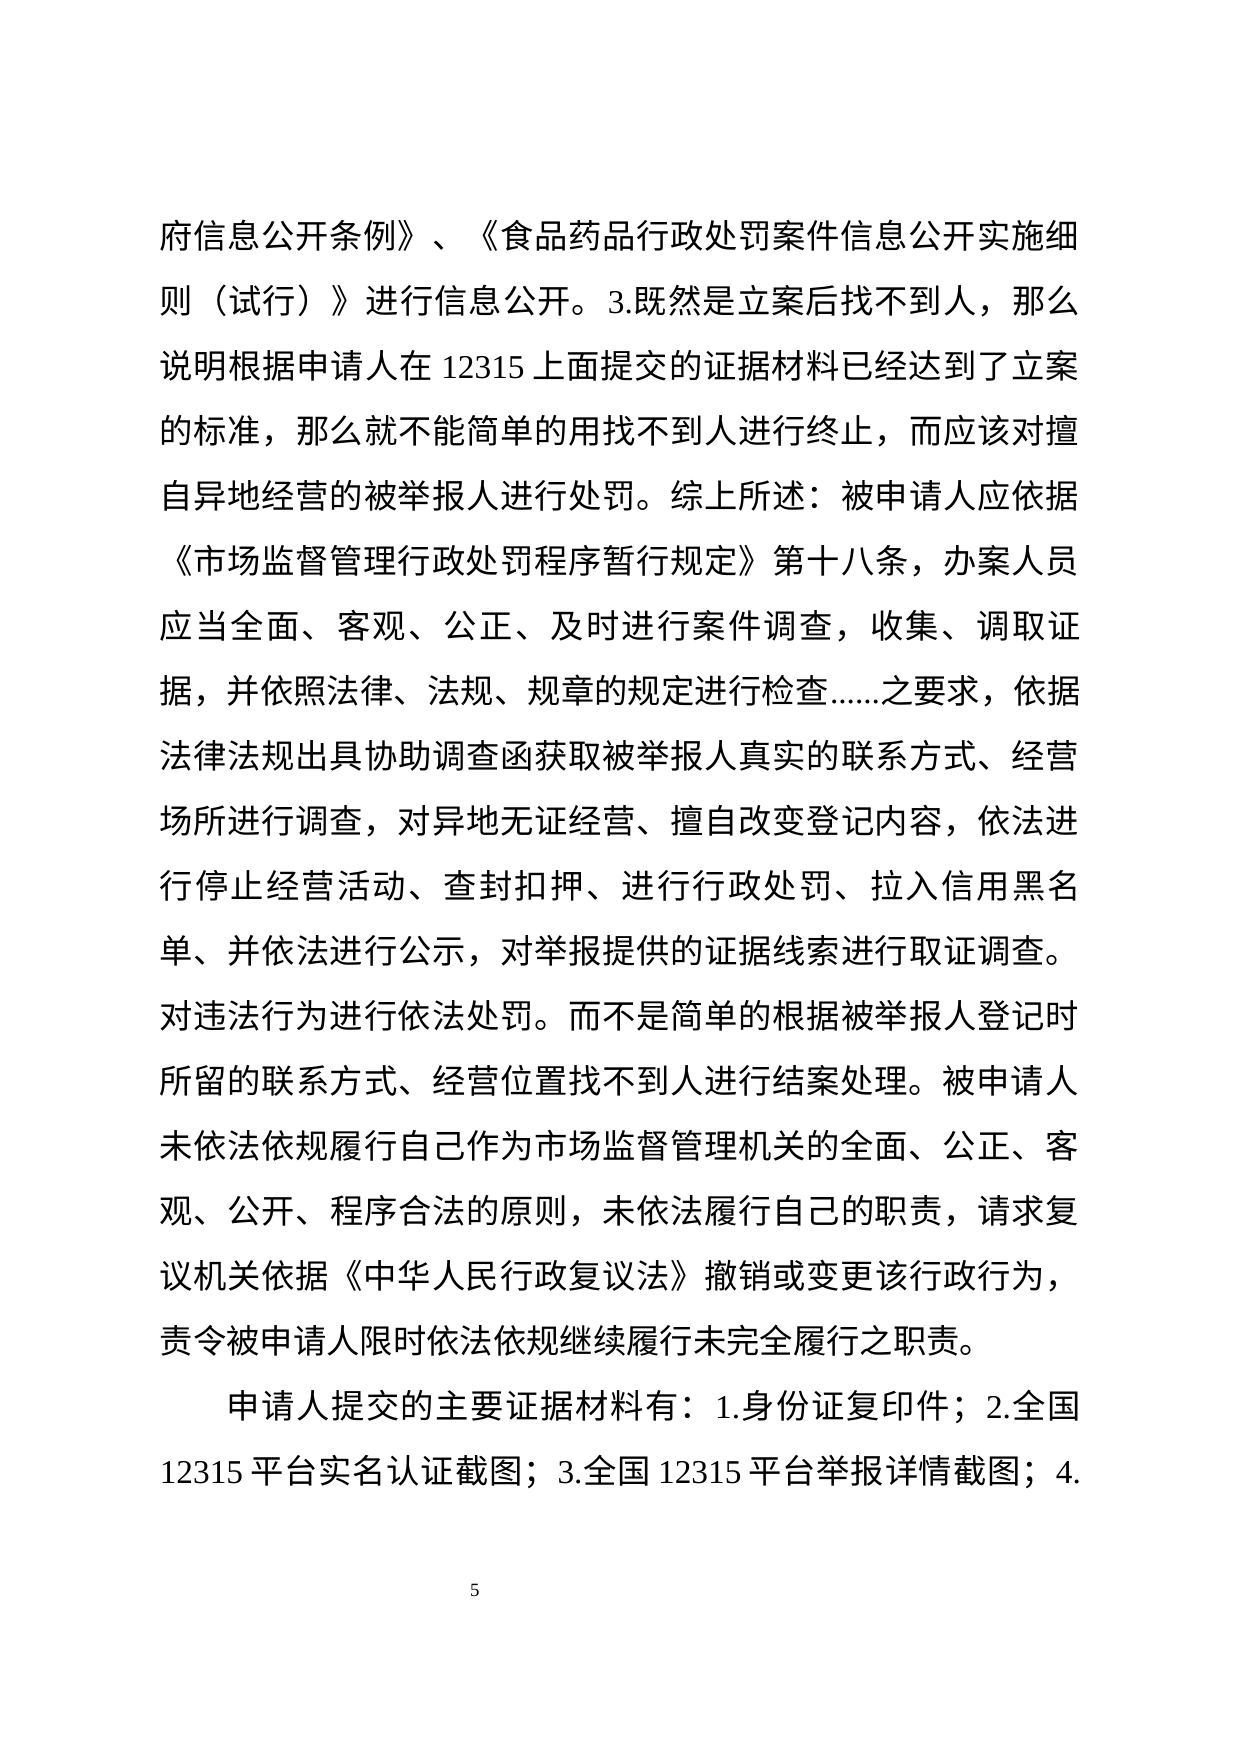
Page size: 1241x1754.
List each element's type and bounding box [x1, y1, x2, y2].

text [159, 1372, 1081, 1502]
text [159, 202, 1081, 1372]
